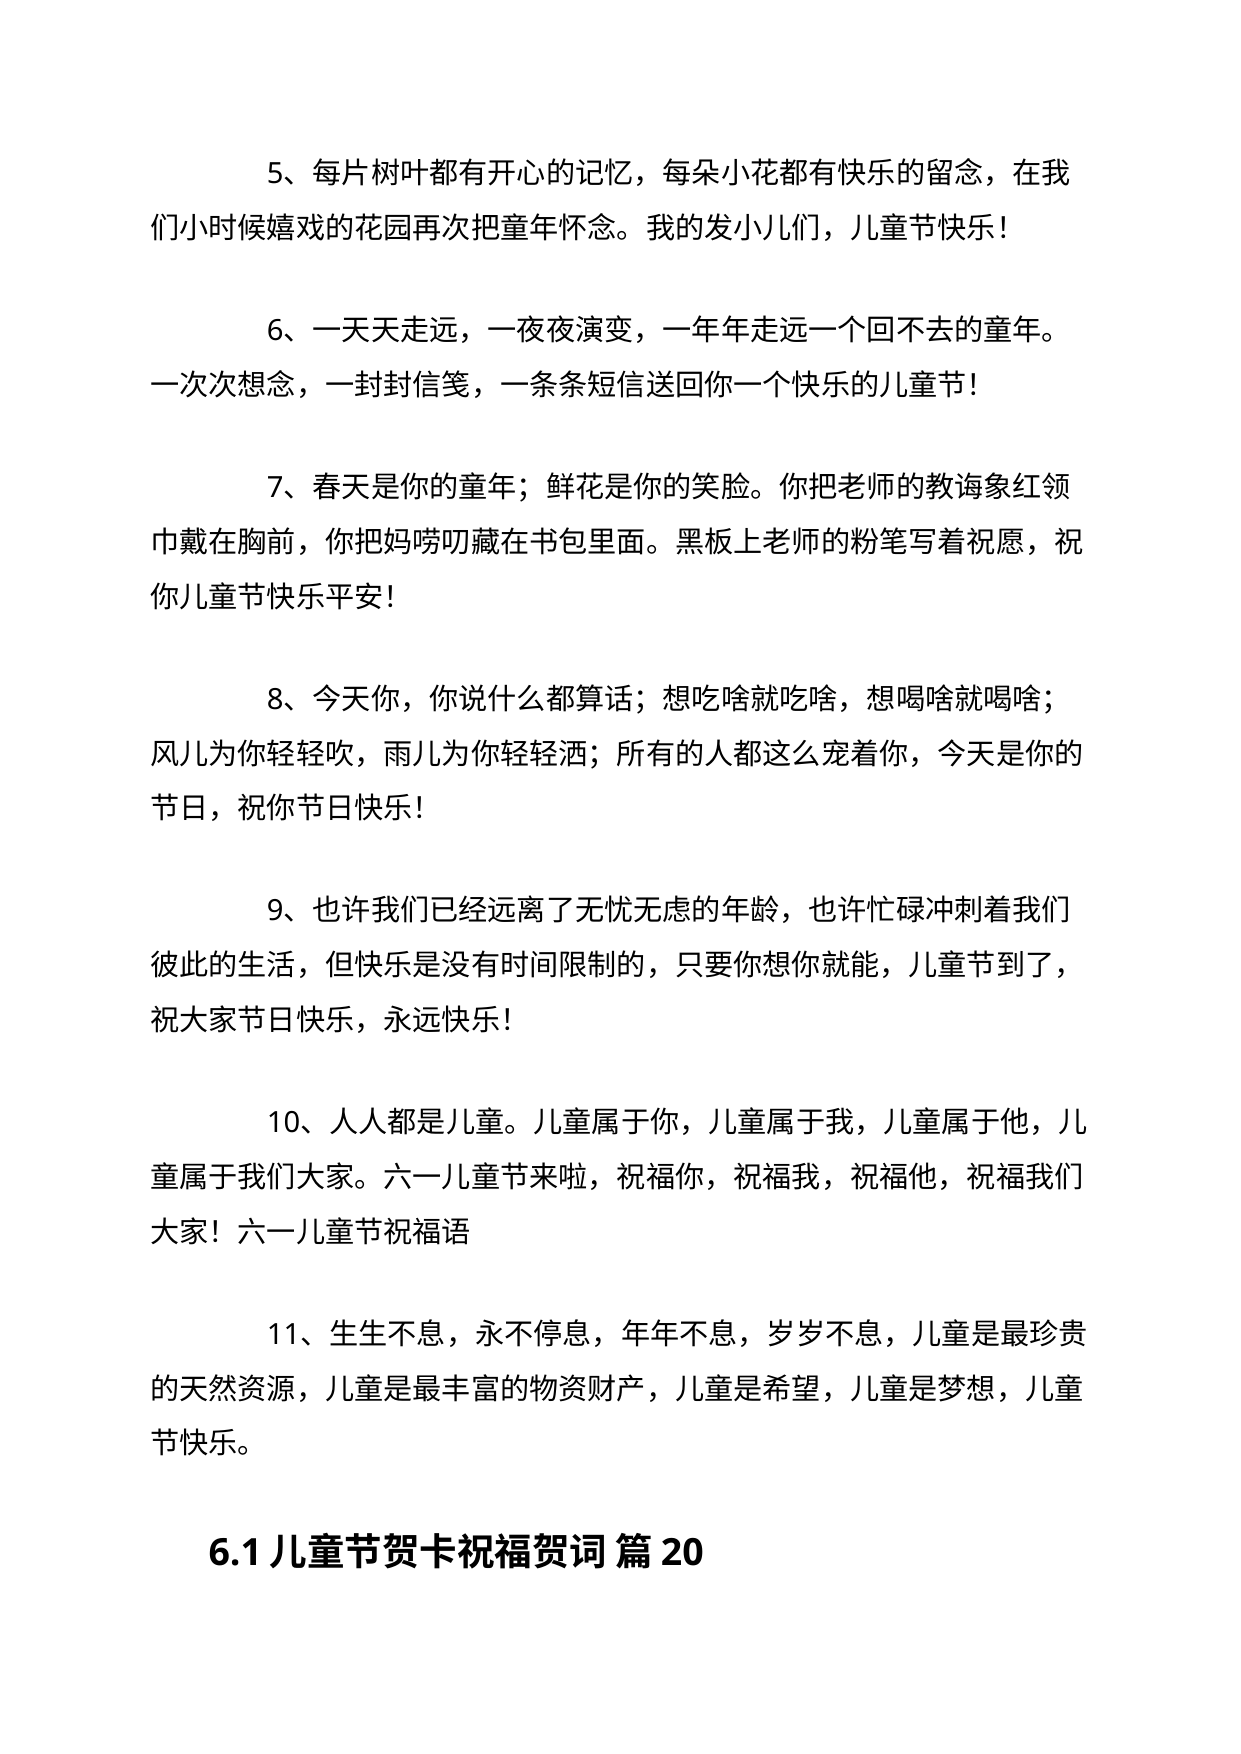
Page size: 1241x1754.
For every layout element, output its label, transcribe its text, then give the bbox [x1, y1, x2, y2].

text 11、生生不息，永不停息，年年不息，岁岁不息，儿童是最珍贵的天然资源，儿童是最丰富的物资财产，儿童是希望，儿童是梦想，儿童节快乐。 [150, 1310, 1090, 1462]
text 8、今天你，你说什么都算话；想吃啥就吃啥，想喝啥就喝啥；风儿为你轻轻吹，雨儿为你轻轻洒；所有的人都这么宠着你，今天是你的节日，祝你节日快乐！ [150, 675, 1090, 827]
text 9、也许我们已经远离了无忧无虑的年龄，也许忙碌冲刺着我们彼此的生活，但快乐是没有时间限制的，只要你想你就能，儿童节到了，祝大家节日快乐，永远快乐！ [150, 887, 1090, 1039]
text 5、每片树叶都有开心的记忆，每朵小花都有快乐的留念，在我们小时候嬉戏的花园再次把童年怀念。我的发小儿们，儿童节快乐！ [150, 150, 1090, 247]
text 6、一天天走远，一夜夜演变，一年年走远一个回不去的童年。一次次想念，一封封信笺，一条条短信送回你一个快乐的儿童节！ [150, 307, 1090, 404]
text 7、春天是你的童年；鲜花是你的笑脸。你把老师的教诲象红领巾戴在胸前，你把妈唠叨藏在书包里面。黑板上老师的粉笔写着祝愿，祝你儿童节快乐平安！ [150, 463, 1090, 616]
text 10、人人都是儿童。儿童属于你，儿童属于我，儿童属于他，儿童属于我们大家。六一儿童节来啦，祝福你，祝福我，祝福他，祝福我们大家！六一儿童节祝福语 [150, 1098, 1090, 1251]
text 6.1儿童节贺卡祝福贺词 篇20 [150, 1522, 1090, 1576]
